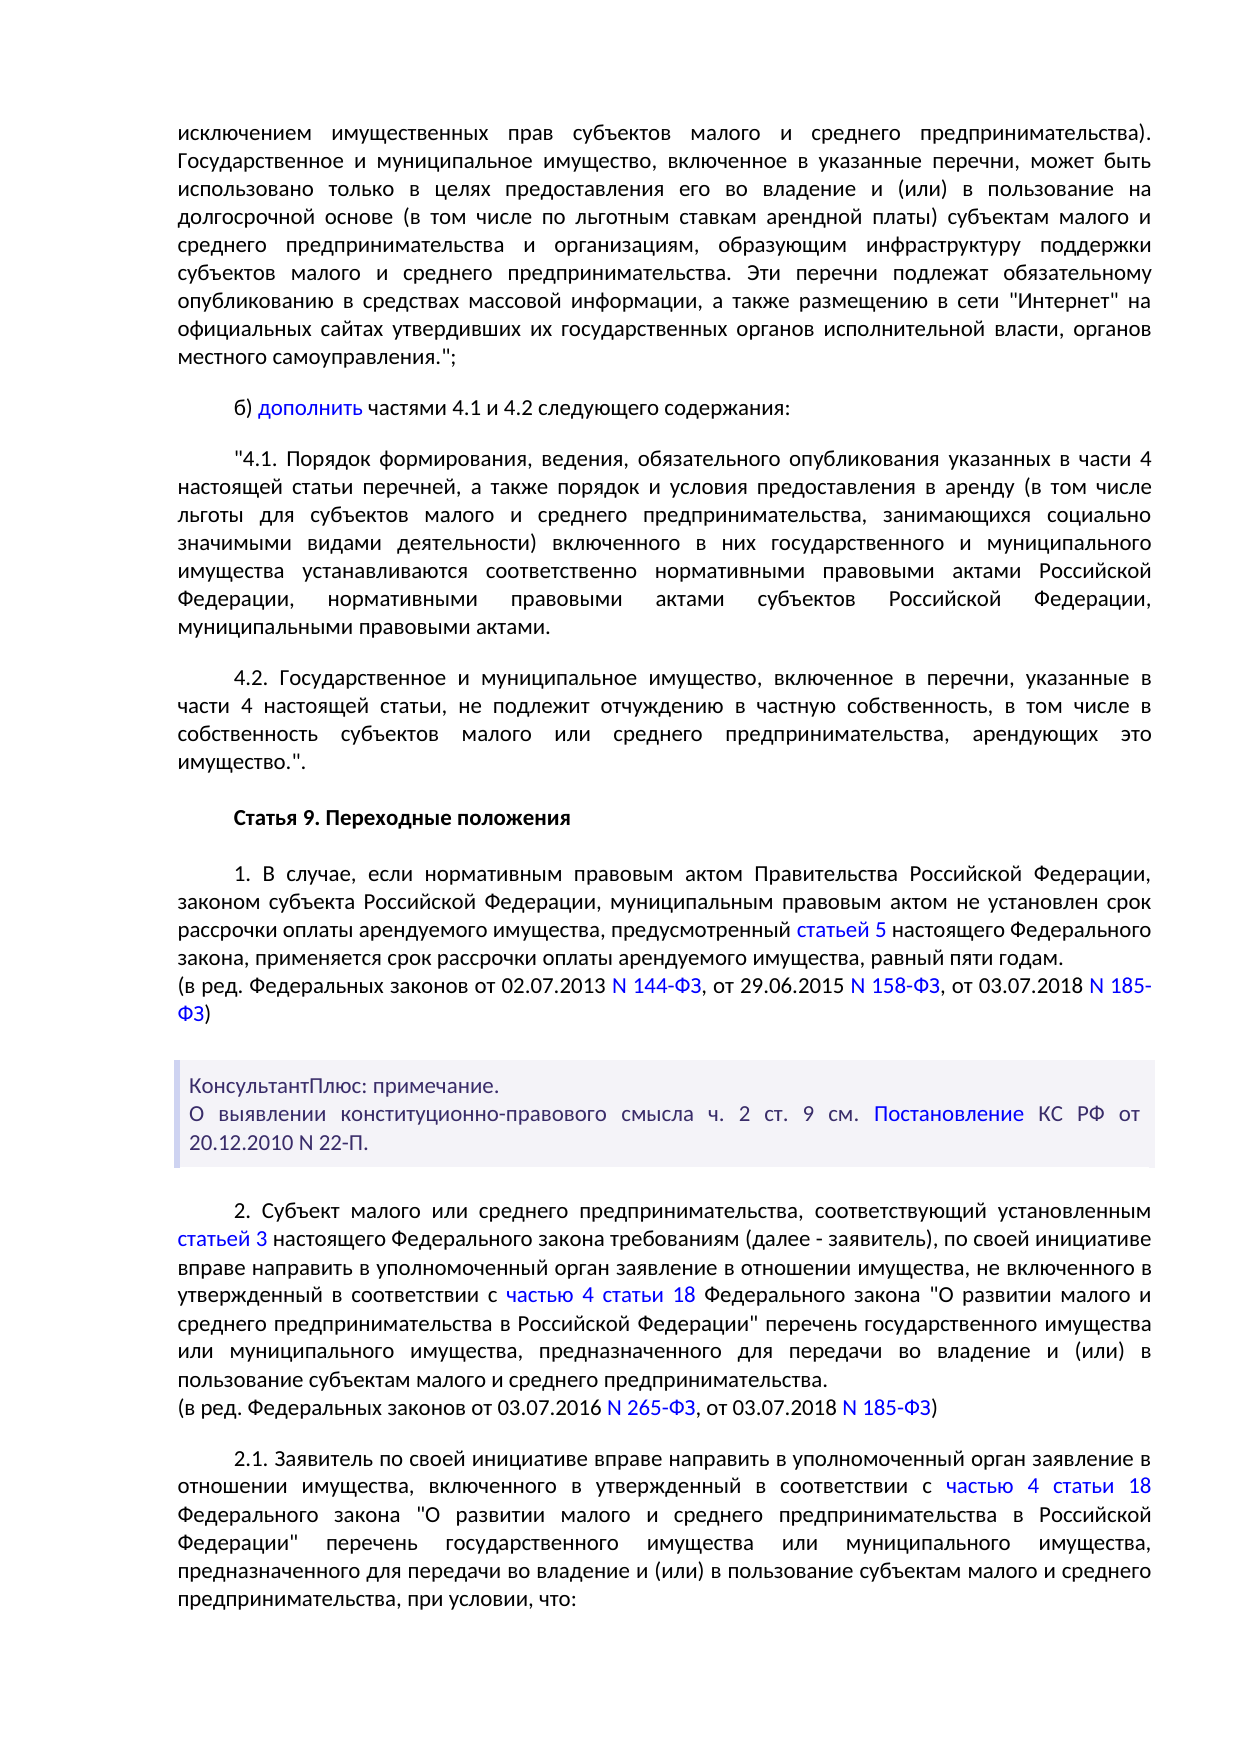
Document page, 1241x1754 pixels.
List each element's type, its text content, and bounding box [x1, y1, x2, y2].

text 1. В случае, если нормативным правовым актом Правительства Российской Федерации, законом субъекта Российской Федерации, муниципальным правовым актом не установлен срок рассрочки оплаты арендуемого имущества, предусмотренный статьей 5 настоящего Федерального закона, применяется срок рассрочки оплаты арендуемого имущества, равный пяти годам. [177, 859, 1152, 971]
text 4.2. Государственное и муниципальное имущество, включенное в перечни, указанные в части 4 настоящей статьи, не подлежит отчуждению в частную собственность, в том числе в собственность субъектов малого или среднего предпринимательства, арендующих это имущество.". [177, 663, 1152, 775]
title Статья 9. Переходные положения [177, 803, 1152, 831]
text б) дополнить частями 4.1 и 4.2 следующего содержания: [177, 393, 1152, 421]
text (в ред. Федеральных законов от 03.07.2016 N 265-ФЗ, от 03.07.2018 N 185-ФЗ) [177, 1393, 1152, 1421]
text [177, 118, 1152, 370]
text "4.1. Порядок формирования, ведения, обязательного опубликования указанных в части 4 настоящей статьи перечней, а также порядок и условия предоставления в аренду (в том числе льготы для субъектов малого и среднего предпринимательства, занимающихся социально значимыми видами деятельности) включенного в них государственного и муниципального имущества устанавливаются соответственно нормативными правовыми актами Российской Федерации, нормативными правовыми актами субъектов Российской Федерации, муниципальными правовыми актами. [177, 444, 1152, 640]
text 2. Субъект малого или среднего предпринимательства, соответствующий установленным статьей 3 настоящего Федерального закона требованиям (далее - заявитель), по своей инициативе вправе направить в уполномоченный орган заявление в отношении имущества, не включенного в утвержденный в соответствии с частью 4 статьи 18 Федерального закона "О развитии малого и среднего предпринимательства в Российской Федерации" перечень государственного имущества или муниципального имущества, предназначенного для передачи во владение и (или) в пользование субъектам малого и среднего предпринимательства. [177, 1197, 1152, 1393]
text (в ред. Федеральных законов от 02.07.2013 N 144-ФЗ, от 29.06.2015 N 158-ФЗ, от 03.07.2018 N 185-ФЗ) [177, 971, 1152, 1027]
text 2.1. Заявитель по своей инициативе вправе направить в уполномоченный орган заявление в отношении имущества, включенного в утвержденный в соответствии с частью 4 статьи 18 Федерального закона "О развитии малого и среднего предпринимательства в Российской Федерации" перечень государственного имущества или муниципального имущества, предназначенного для передачи во владение и (или) в пользование субъектам малого и среднего предпринимательства, при условии, что: [177, 1444, 1152, 1612]
table_header КонсультантПлюс: примечание. О выявлении конституционно-правового смысла ч. 2 ст. 9 см. Постановление КС РФ от 20.12.2010 N 22-П. [180, 1060, 1149, 1167]
